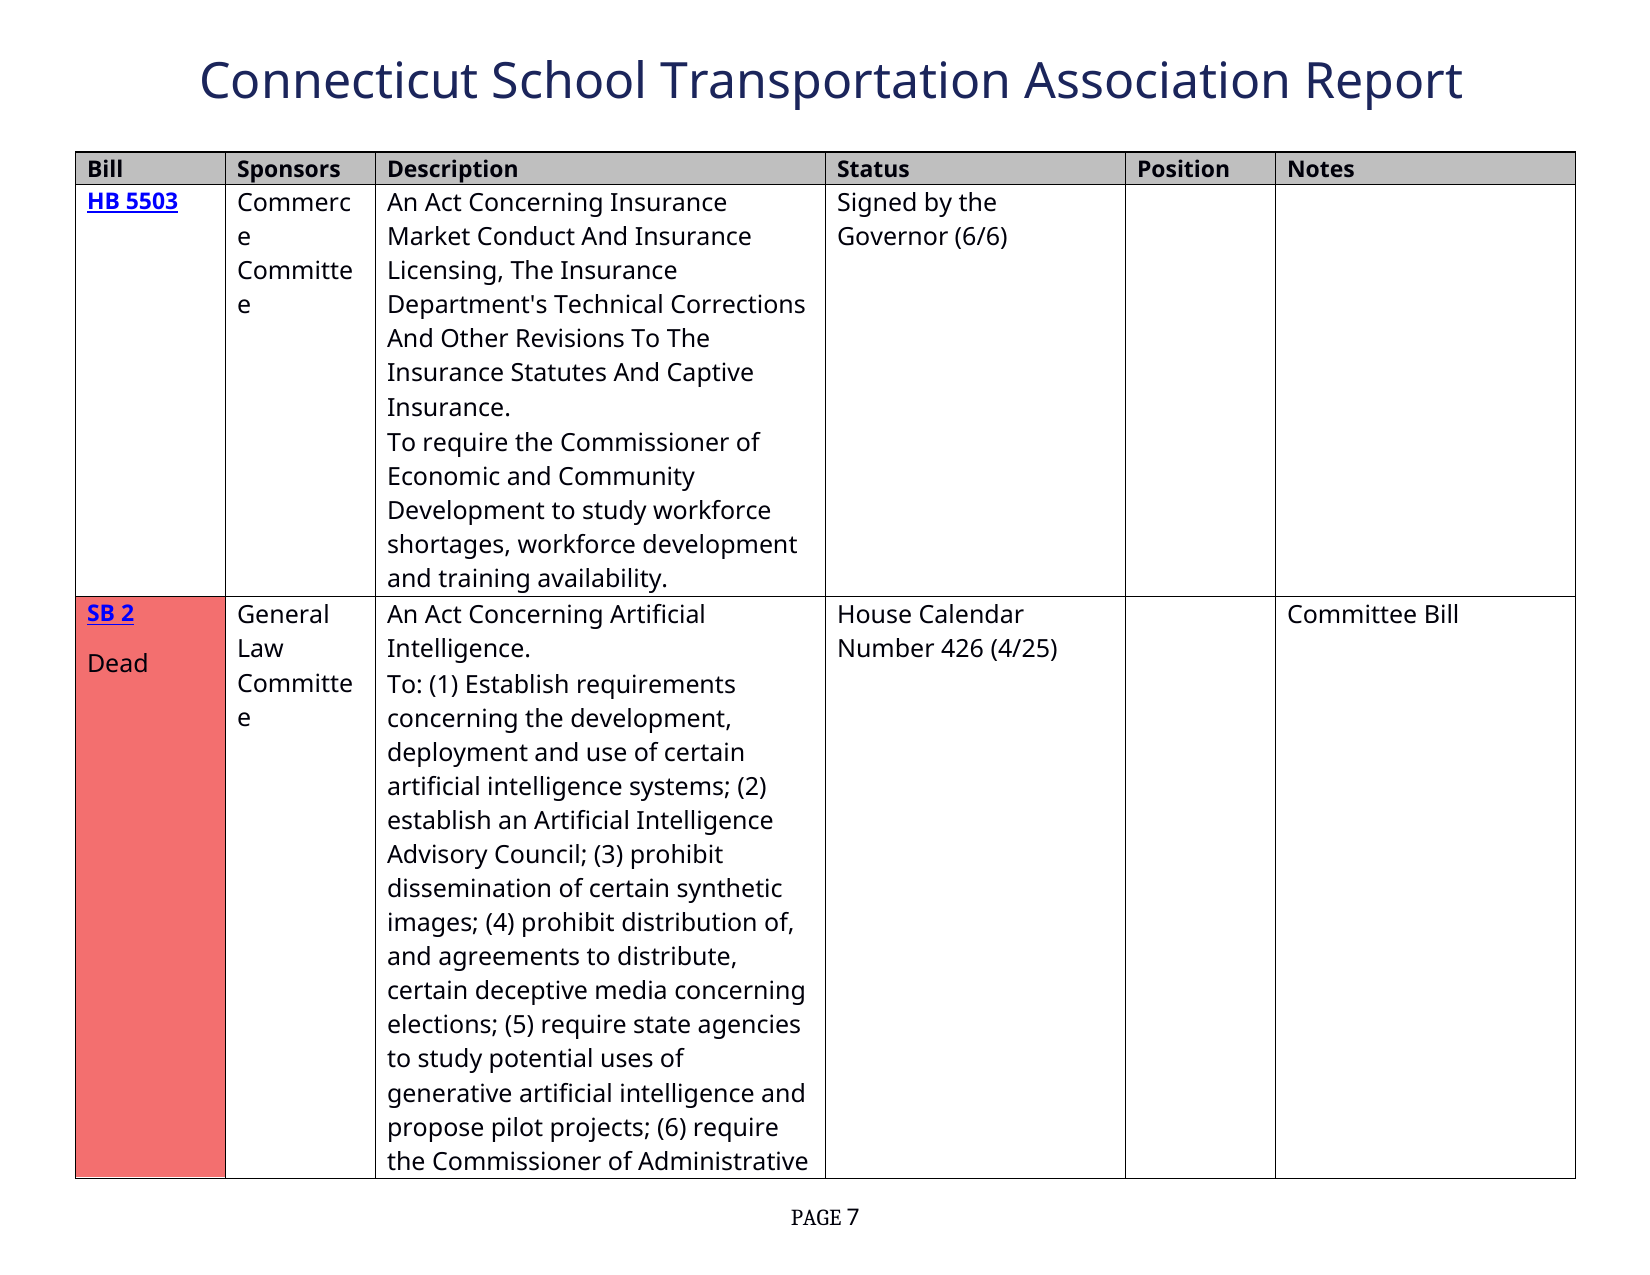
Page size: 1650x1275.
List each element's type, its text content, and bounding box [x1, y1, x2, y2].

table_cell An Act Concerning Insurance Market Conduct And Insurance Licensing, The Insurance Department's Technical Corrections And Other Revisions To The Insurance Statutes And Captive Insurance. To require the Commissioner of Economic and Community Development to study workforce shortages, workforce development and training availability. [376, 185, 825, 596]
table_header Notes [1276, 153, 1575, 184]
table_cell Commerce Committee [226, 185, 375, 596]
table_header Position [1126, 153, 1275, 184]
table_cell [1126, 185, 1275, 596]
table_cell [1126, 597, 1275, 1177]
table_cell Signed by the Governor (6/6) [826, 185, 1125, 596]
table_header Status [826, 153, 1125, 184]
table_cell House Calendar Number 426 (4/25) [826, 597, 1125, 1177]
table_header Description [376, 153, 825, 184]
table_header Bill [76, 153, 225, 184]
table_cell Committee Bill [1276, 597, 1575, 1177]
table_header Sponsors [226, 153, 375, 184]
table_cell SB 2 Dead [76, 597, 225, 1177]
table_cell HB 5503 [76, 185, 225, 596]
table_cell General Law Committee [226, 597, 375, 1177]
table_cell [376, 597, 825, 1177]
table_cell [1276, 185, 1575, 596]
